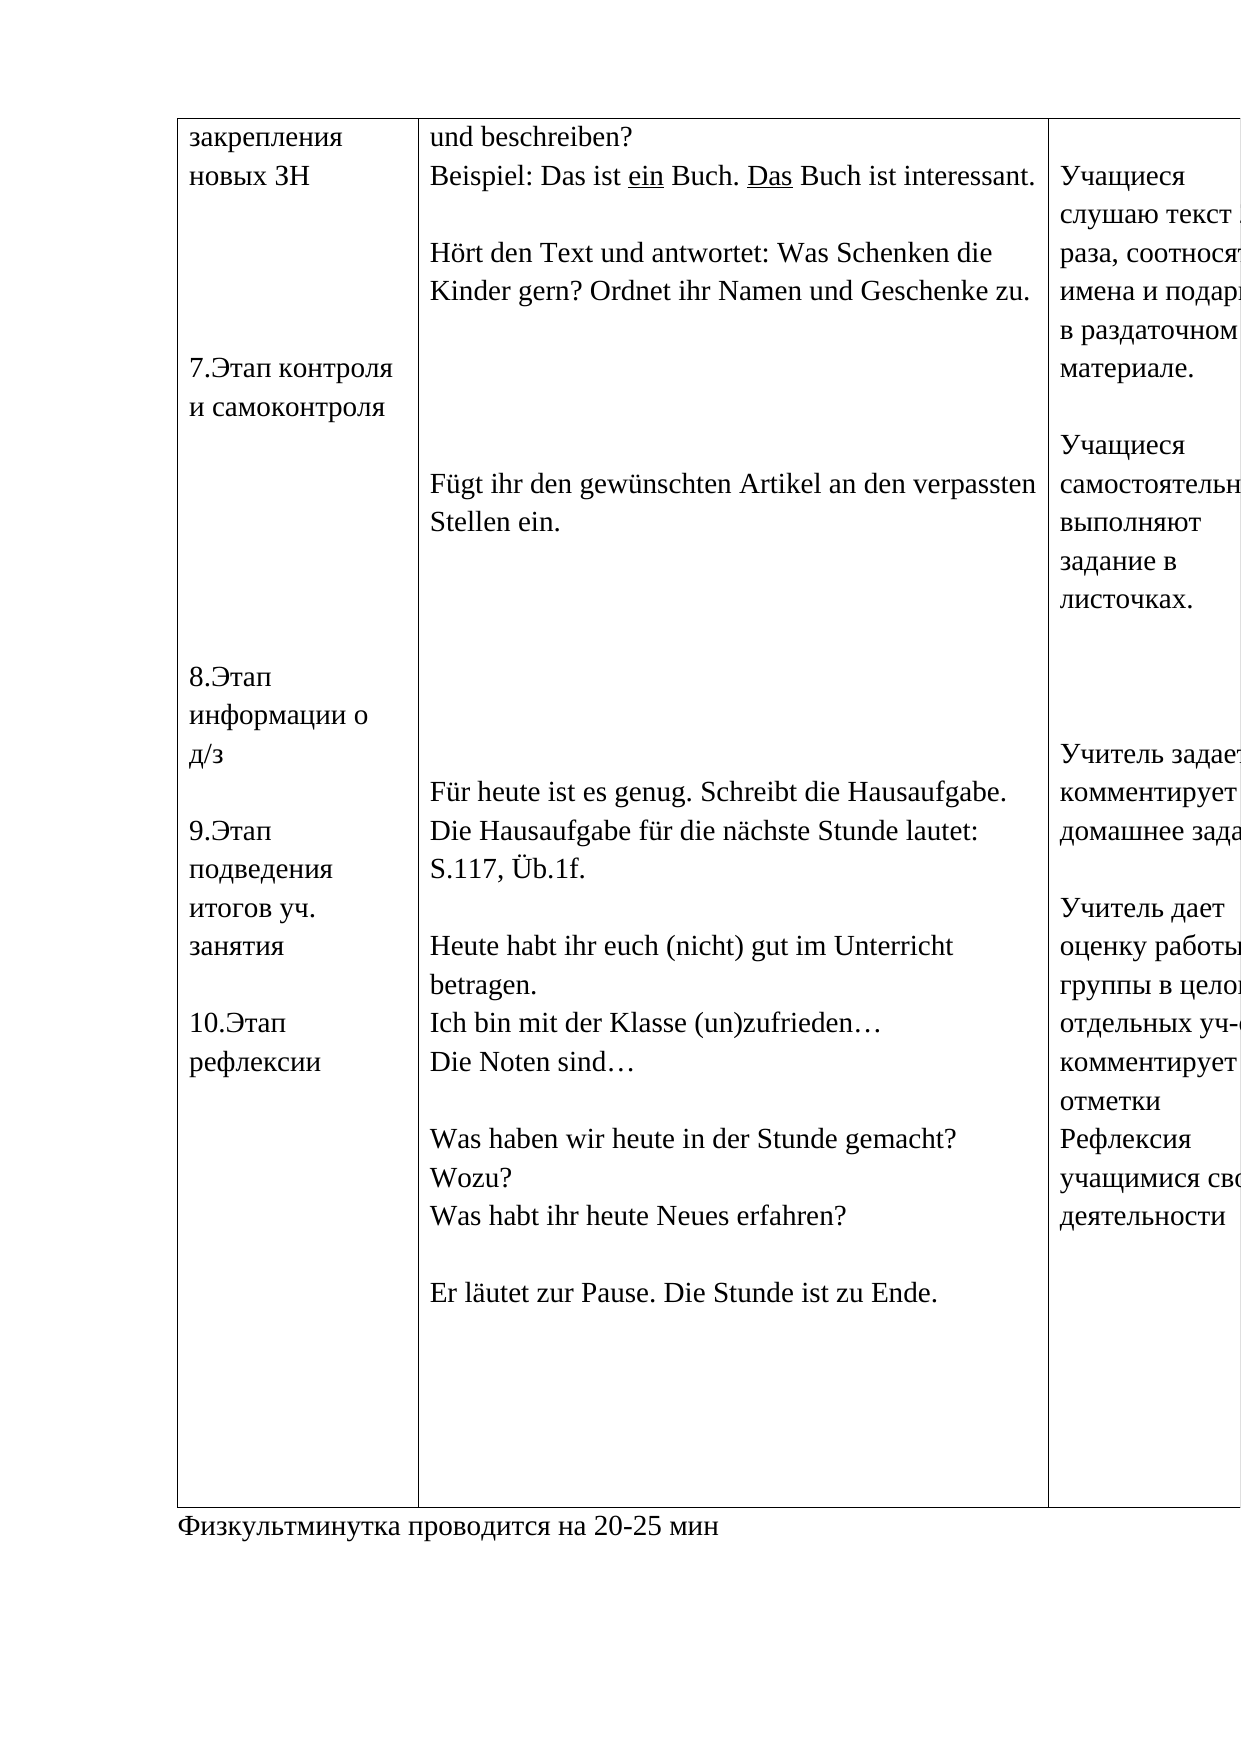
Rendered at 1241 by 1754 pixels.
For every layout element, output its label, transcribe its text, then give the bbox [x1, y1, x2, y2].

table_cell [1049, 119, 1240, 1507]
text Физкультминутка проводится на 20-25 мин [177, 1508, 1152, 1541]
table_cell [178, 119, 418, 1507]
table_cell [419, 119, 1048, 1507]
